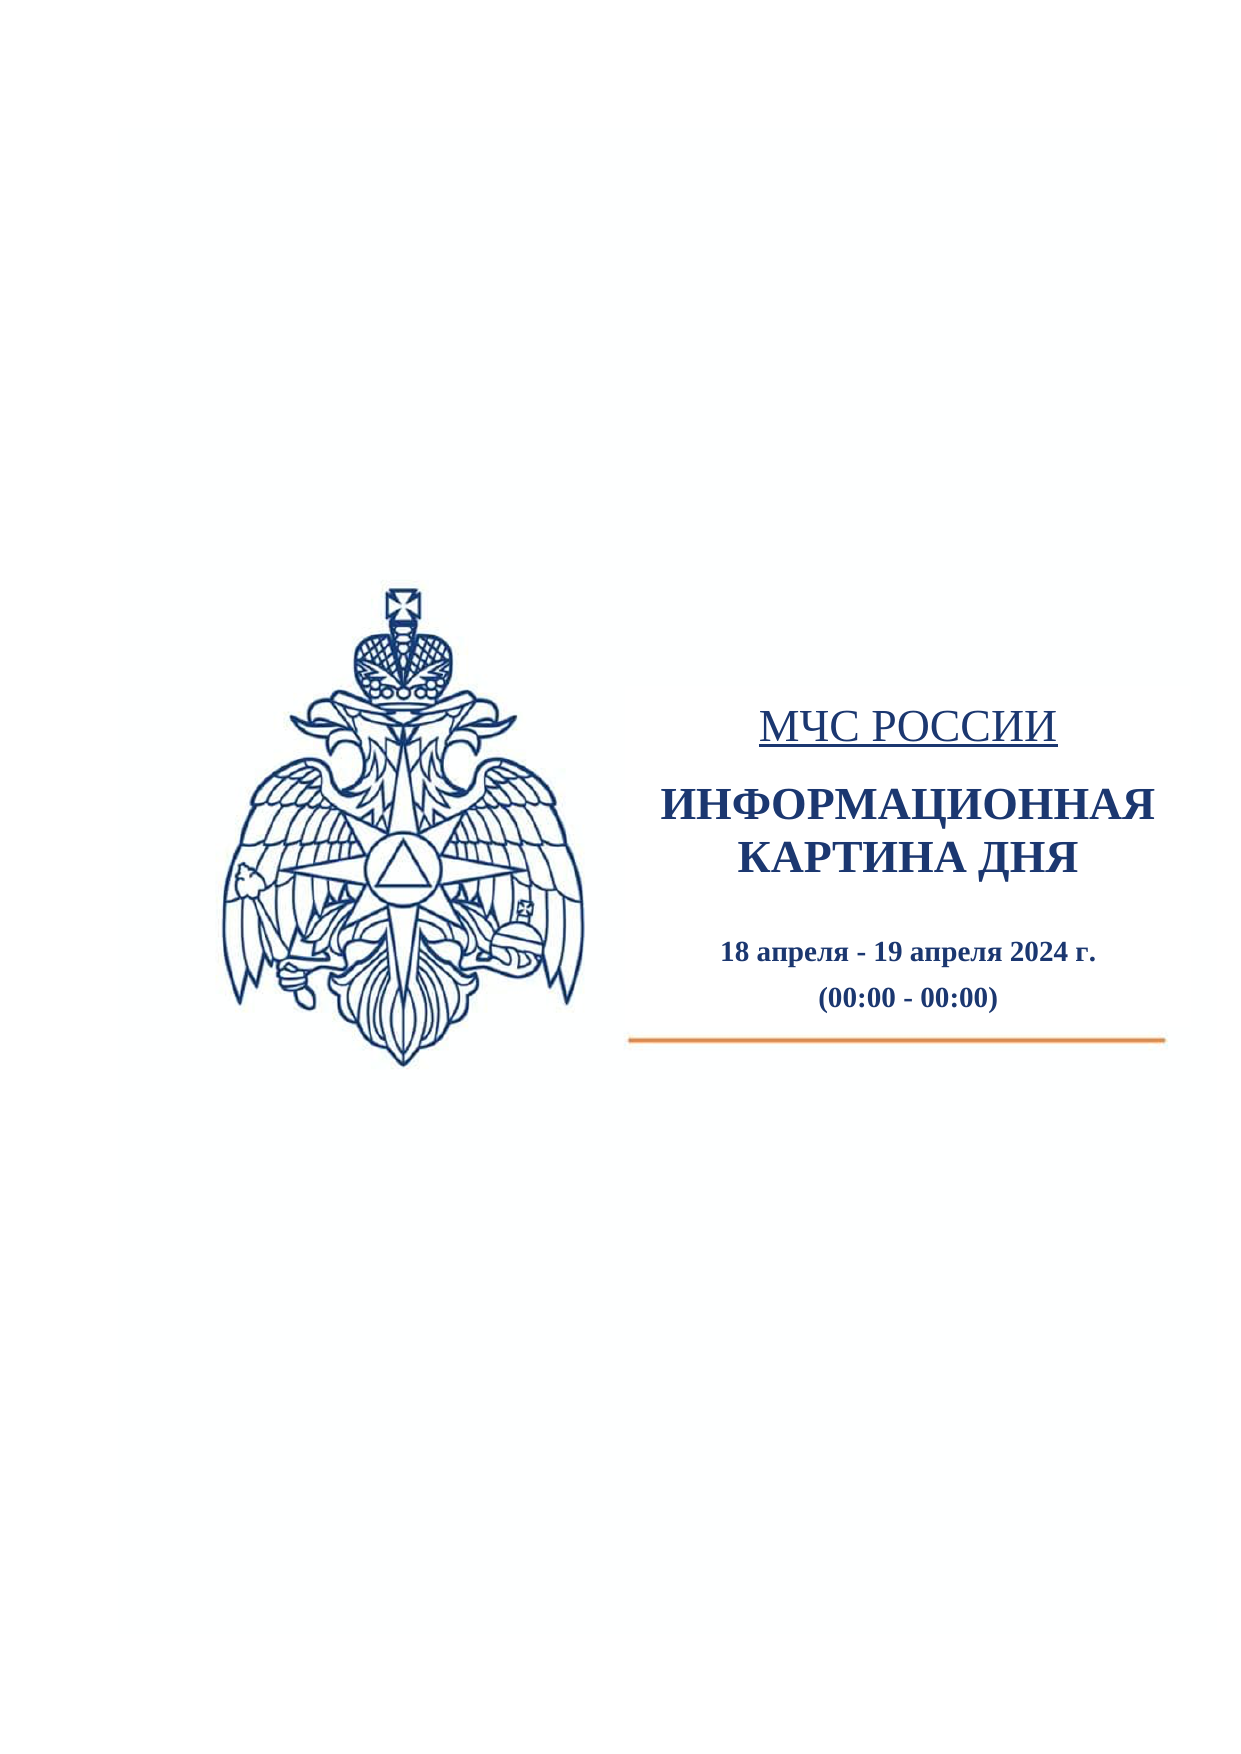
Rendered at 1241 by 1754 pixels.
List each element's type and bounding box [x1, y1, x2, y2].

picture [118, 128, 1218, 1634]
